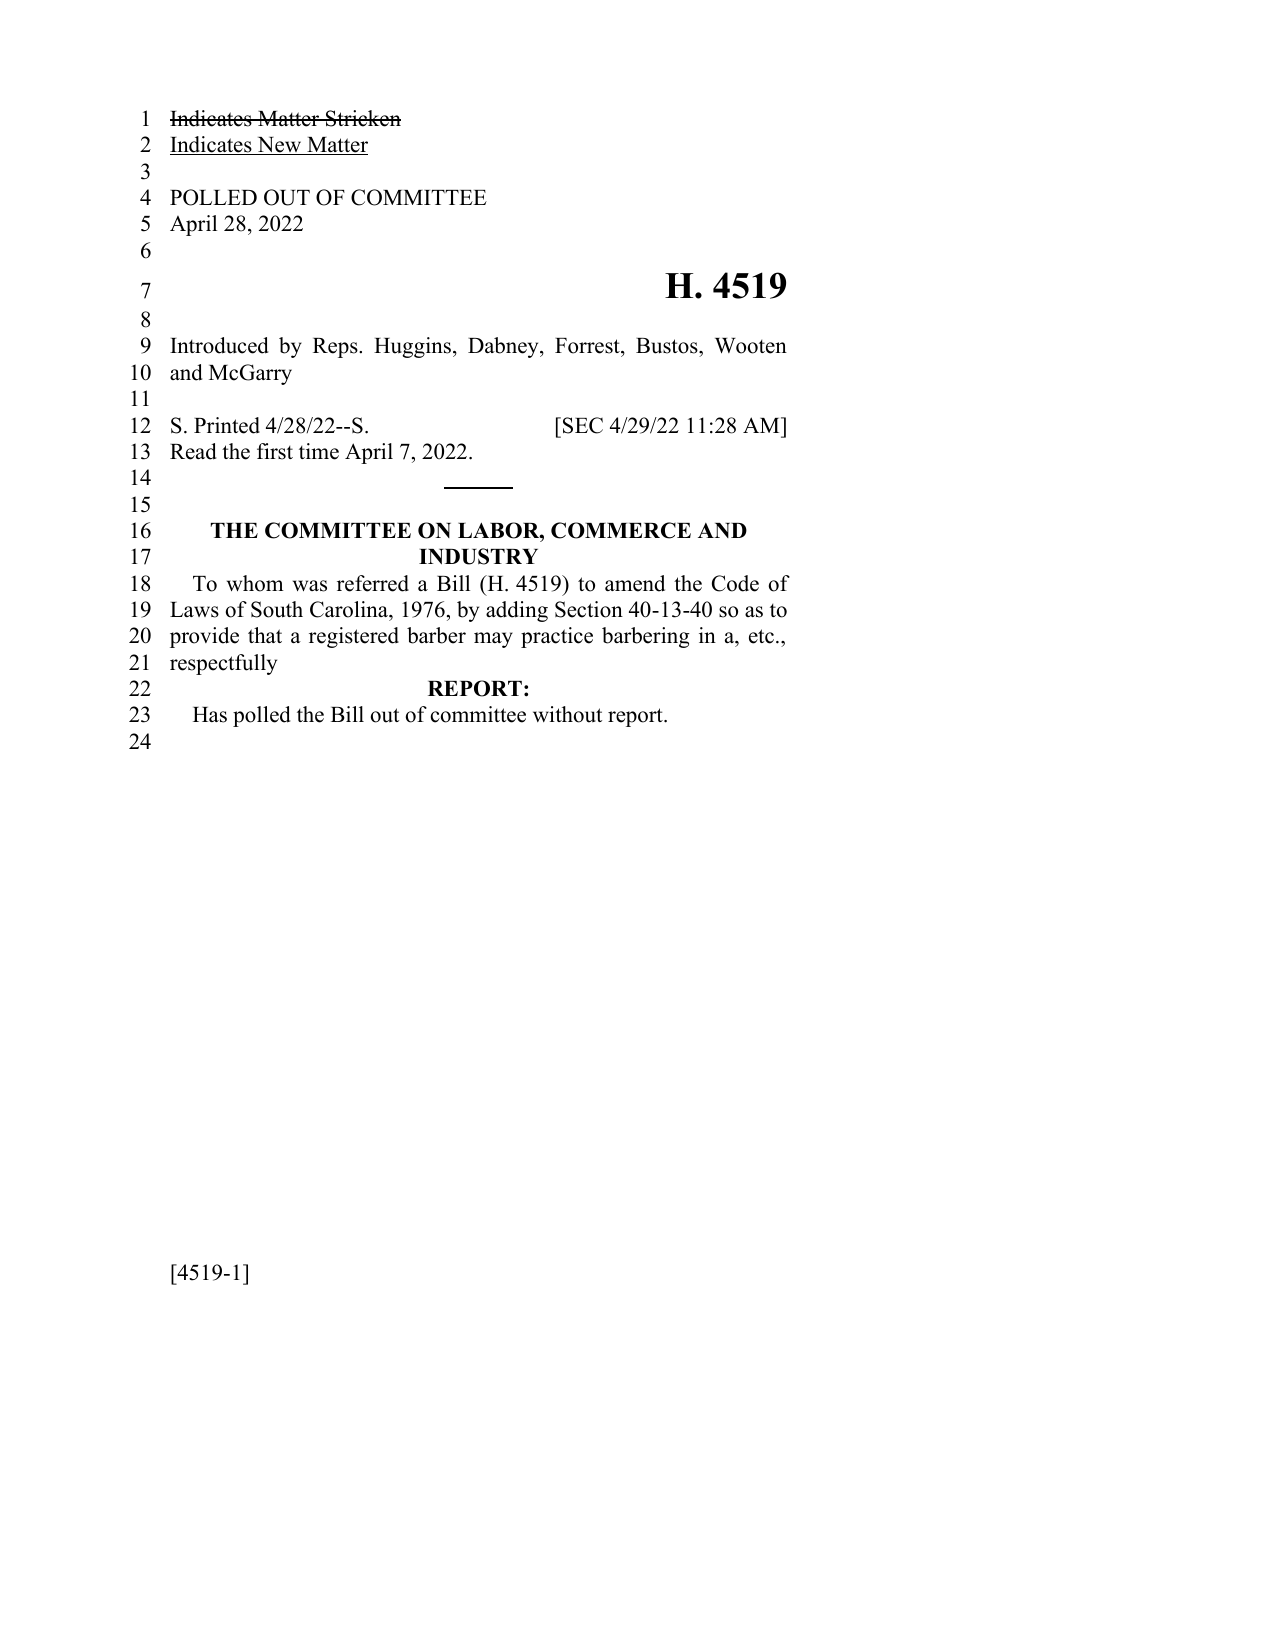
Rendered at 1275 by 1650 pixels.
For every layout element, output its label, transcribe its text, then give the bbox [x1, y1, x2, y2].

text S. Printed 4/28/22--S. [SEC 4/29/22 11:28 AM] [169, 412, 787, 438]
text Indicates New Matter [169, 131, 787, 158]
text Read the first time April 7, 2022. [169, 438, 787, 464]
text H. 4519 [169, 263, 787, 306]
text April 28, 2022 [169, 210, 787, 237]
text Indicates Matter Stricken [169, 105, 787, 131]
text Has polled the Bill out of committee without report. [169, 702, 787, 728]
text POLLED OUT OF COMMITTEE [169, 184, 787, 210]
text To whom was referred a Bill (H. 4519) to amend the Code of Laws of South Carolina, 1976, by adding Section 40-13-40 so as to provide that a registered barber may practice barbering in a, etc., respectfully [169, 570, 787, 675]
text THE COMMITTEE ON LABOR, COMMERCE AND INDUSTRY [169, 517, 787, 570]
text Introduced by Reps. Huggins, Dabney, Forrest, Bustos, Wooten and McGarry [169, 333, 787, 385]
text REPORT: [169, 675, 787, 702]
